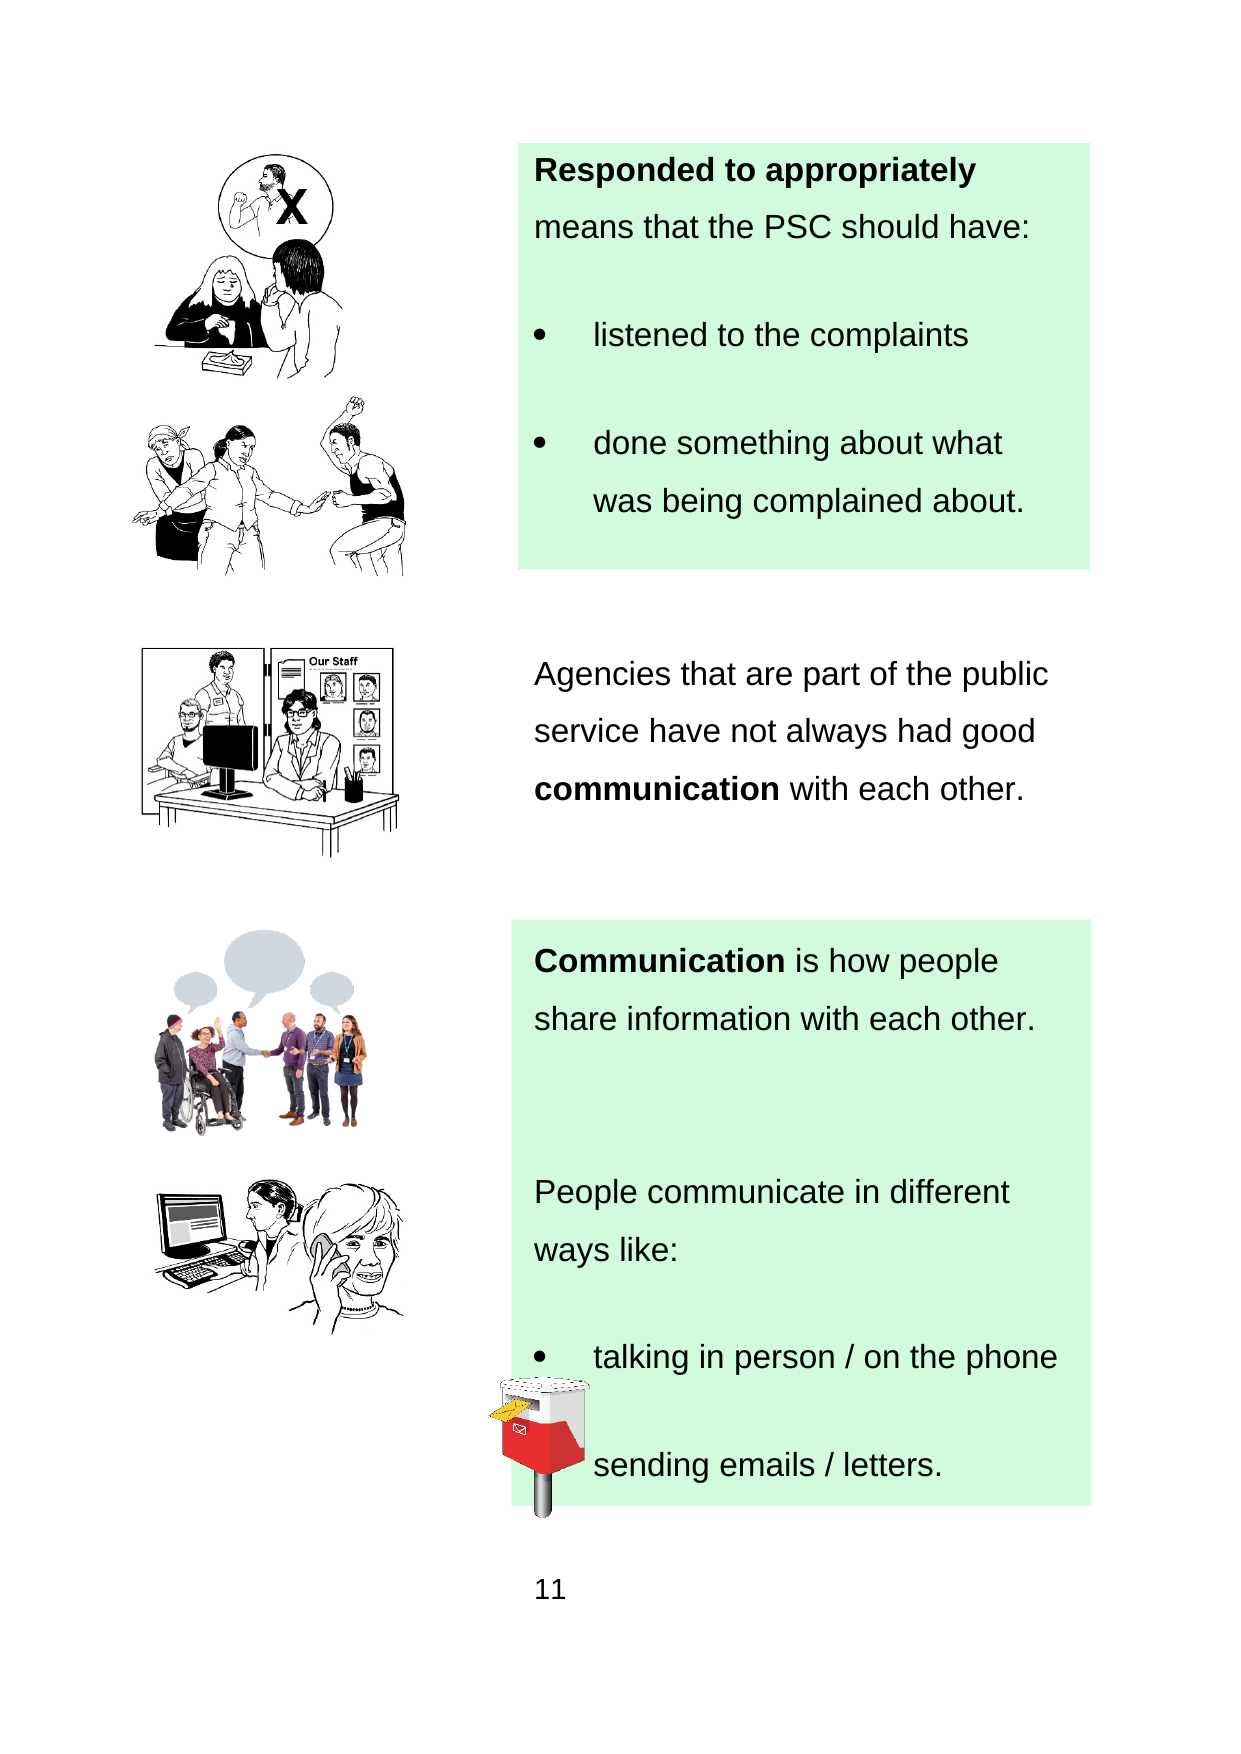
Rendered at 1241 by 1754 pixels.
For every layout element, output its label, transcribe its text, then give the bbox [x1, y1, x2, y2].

picture [140, 646, 400, 858]
text Agencies that are part of the public service have not always had good communication with each other. [534, 653, 1090, 807]
list listened to the complaints [534, 315, 1090, 354]
list done something about what was being complained about. [534, 423, 1090, 519]
picture [150, 150, 344, 380]
picture [150, 918, 373, 1142]
picture [150, 1173, 678, 1529]
list talking in person / on the phone [534, 1337, 1090, 1376]
picture [130, 396, 407, 578]
list sending emails / letters. [678, 1445, 1090, 1483]
text Communication is how people share information with each other. [534, 942, 1090, 1038]
text Responded to appropriately means that the PSC should have: [534, 150, 1090, 246]
text People communicate in different ways like: [534, 1172, 1090, 1268]
